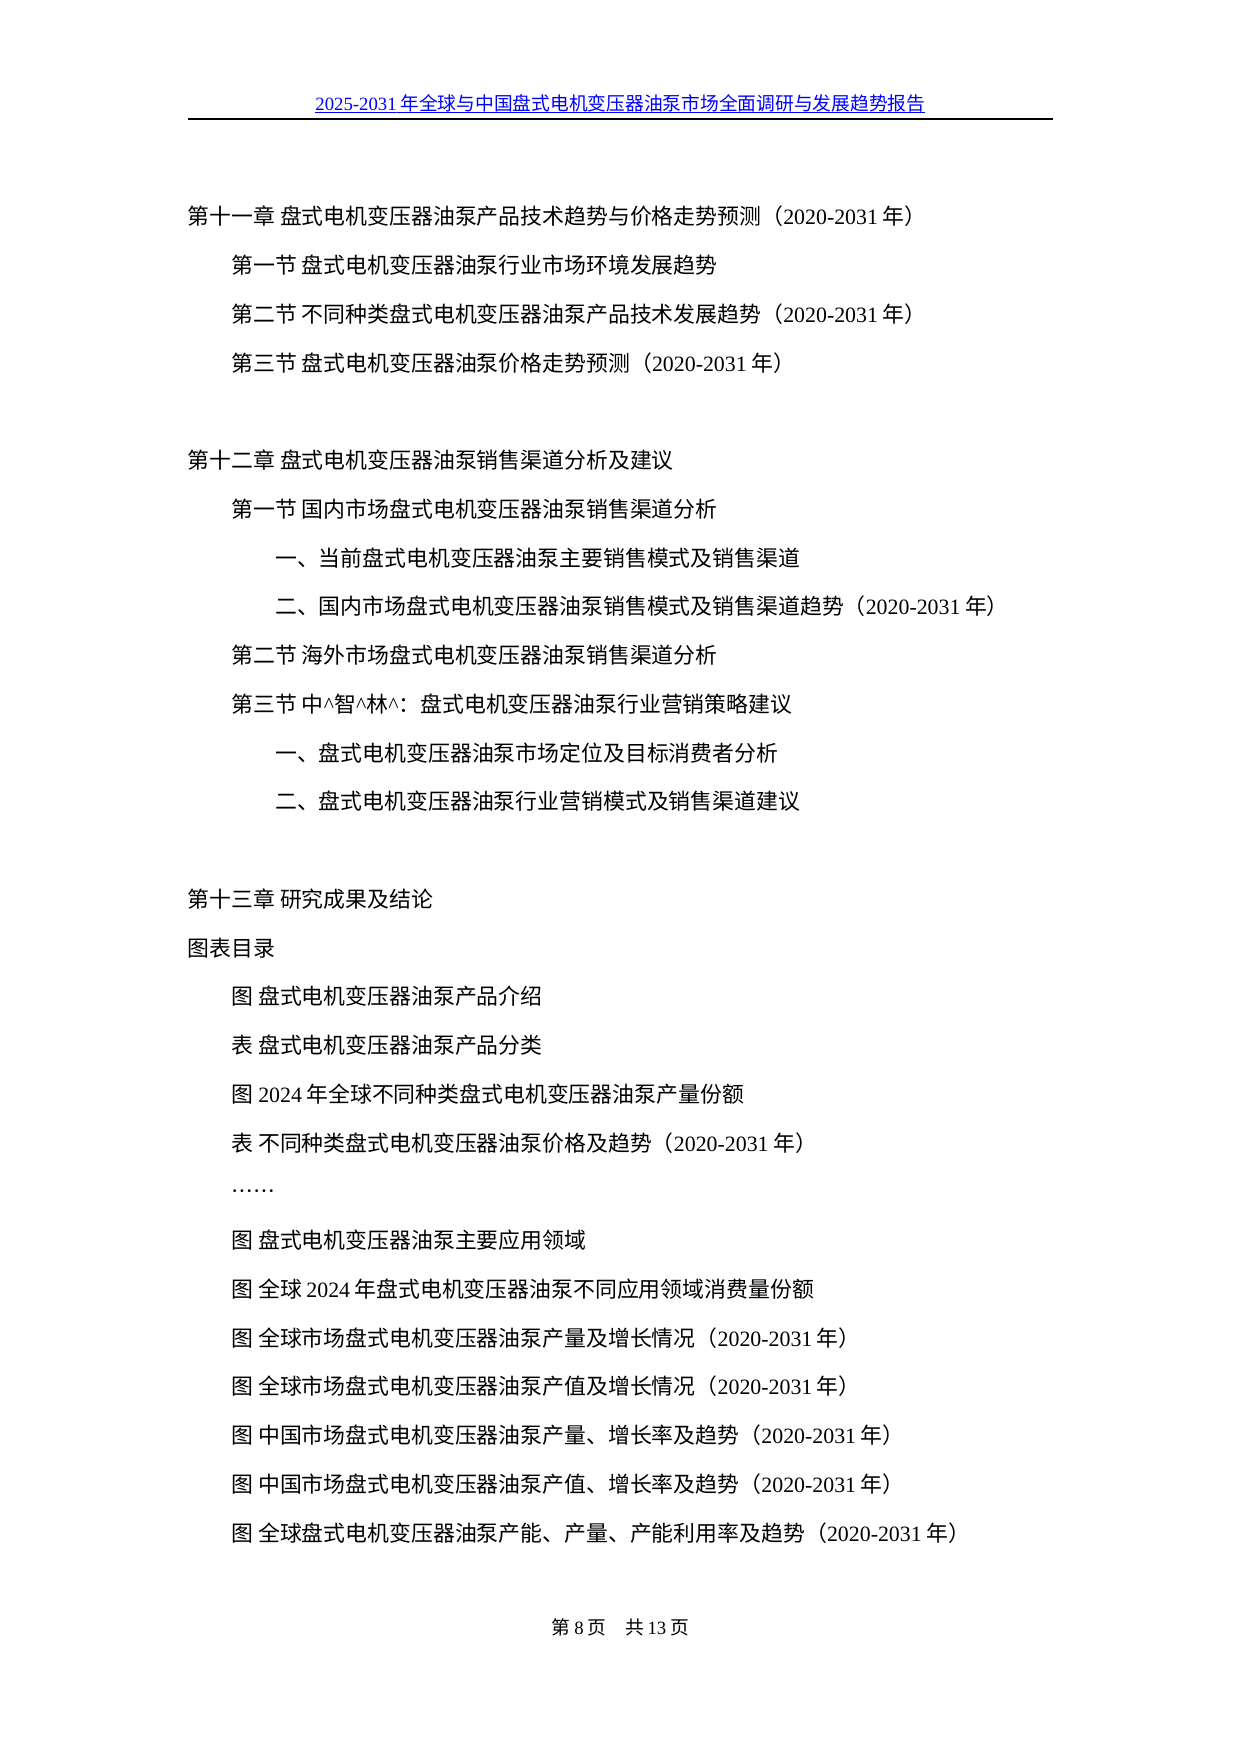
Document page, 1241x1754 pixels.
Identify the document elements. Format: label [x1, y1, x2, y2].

text [187, 150, 1053, 1548]
